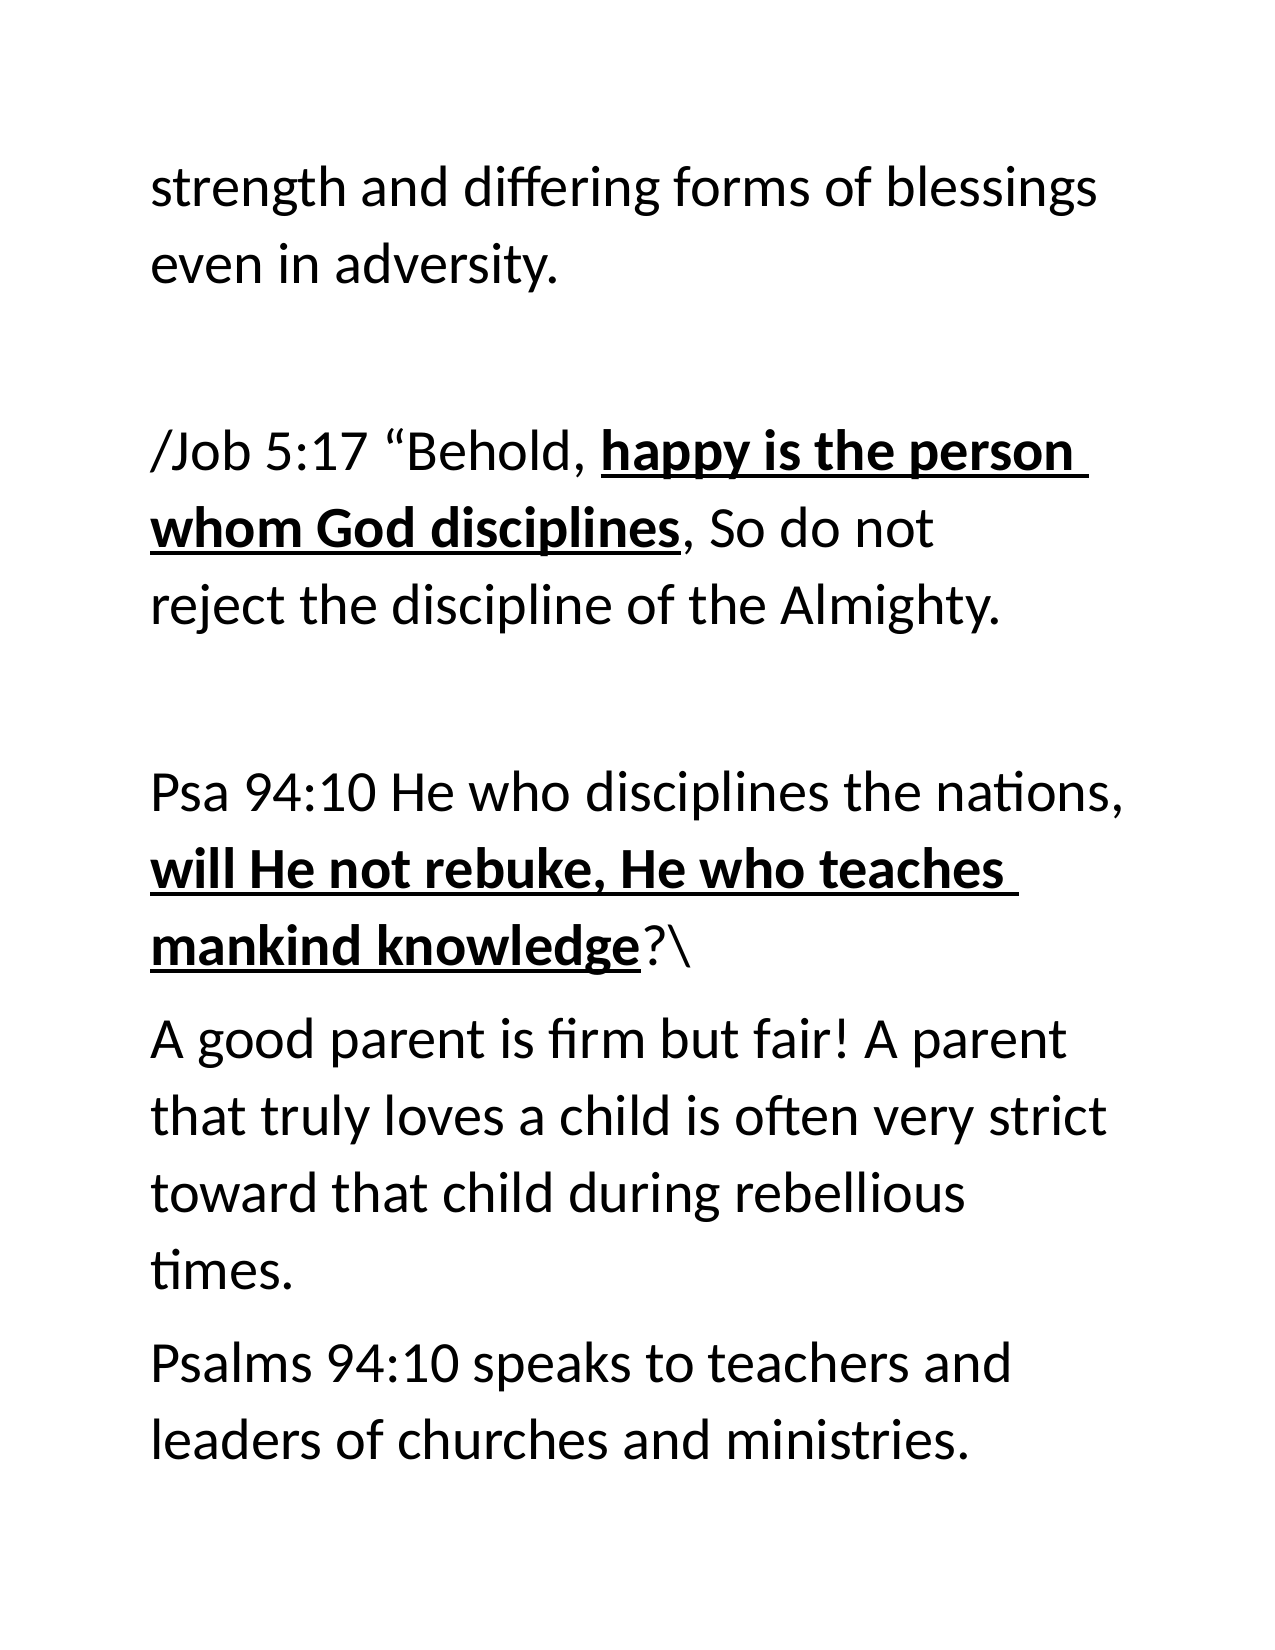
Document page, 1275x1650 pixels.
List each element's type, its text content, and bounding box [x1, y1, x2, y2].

text A good parent is firm but fair! A parent that truly loves a child is often very strict toward that child during rebellious times. [150, 1002, 1125, 1304]
text Psa 94:10 He who disciplines the nations, will He not rebuke, He who teaches mankind knowledge?\ [150, 755, 1125, 980]
text Psalms 94:10 speaks to teachers and leaders of churches and ministries. [150, 1326, 1125, 1474]
text /Job 5:17 “Behold, happy is the person whom God disciplines, So do not reject the discipline of the Almighty. [150, 414, 1125, 639]
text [150, 150, 1125, 298]
